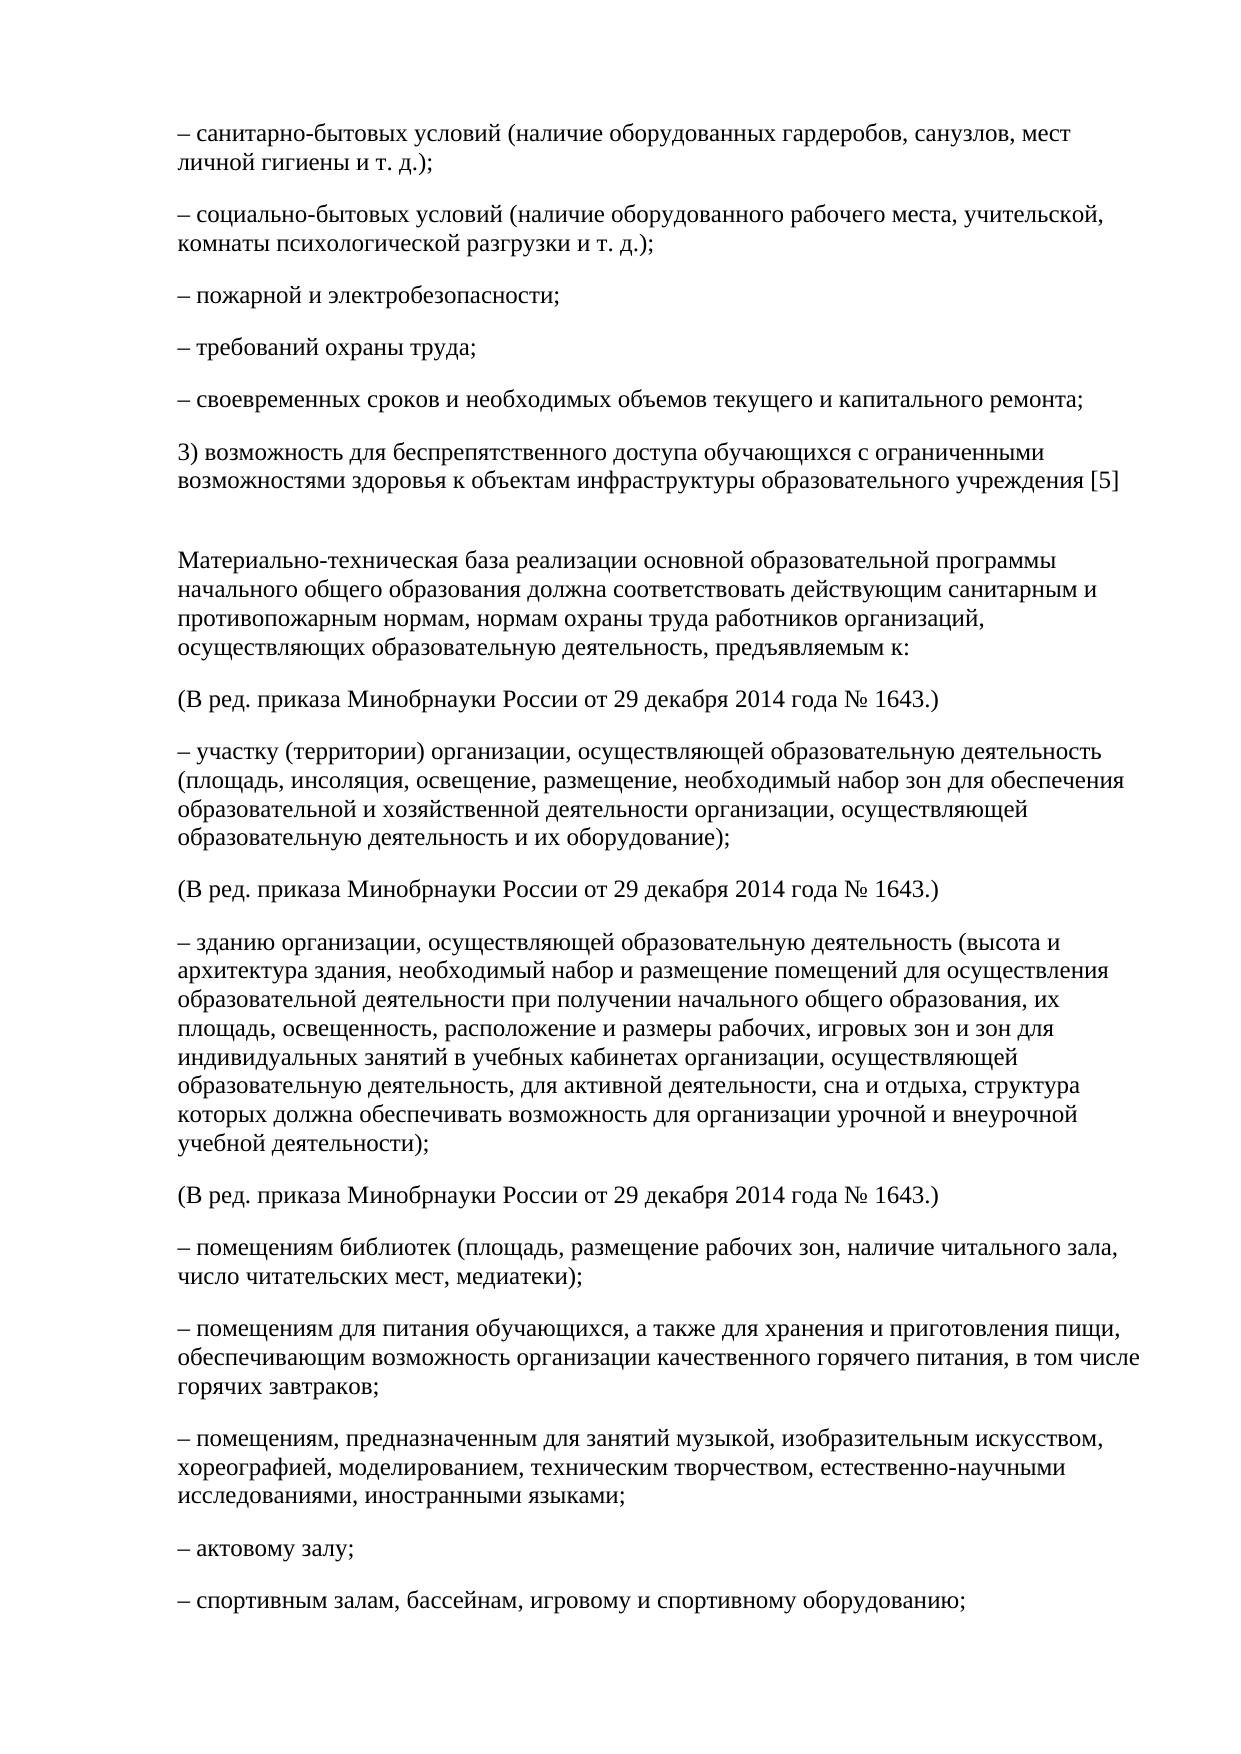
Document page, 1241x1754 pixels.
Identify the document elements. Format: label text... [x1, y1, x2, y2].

text 3) возможность для беспрепятственного доступа обучающихся с ограниченными возможностями здоровья к объектам инфраструктуры образовательного учреждения [5] [177, 437, 1152, 522]
text (В ред. приказа Минобрнауки России от 29 декабря 2014 года № 1643.) [177, 684, 1152, 713]
text – зданию организации, осуществляющей образовательную деятельность (высота и архитектура здания, необходимый набор и размещение помещений для осуществления образовательной деятельности при получении начального общего образования, их площадь, освещенность, расположение и размеры рабочих, игровых зон и зон для индивидуальных занятий в учебных кабинетах организации, осуществляющей образовательную деятельность, для активной деятельности, сна и отдыха, структура которых должна обеспечивать возможность для организации урочной и внеурочной учебной деятельности); [177, 927, 1152, 1157]
text – социально-бытовых условий (наличие оборудованного рабочего места, учительской, комнаты психологической разгрузки и т. д.); [177, 199, 1152, 257]
text (В ред. приказа Минобрнауки России от 29 декабря 2014 года № 1643.) [177, 1180, 1152, 1209]
text – спортивным залам, бассейнам, игровому и спортивному оборудованию; [177, 1585, 1152, 1614]
text (В ред. приказа Минобрнауки России от 29 декабря 2014 года № 1643.) [177, 874, 1152, 903]
text – пожарной и электробезопасности; [177, 280, 1152, 309]
text – своевременных сроков и необходимых объемов текущего и капитального ремонта; [177, 384, 1152, 413]
text – требований охраны труда; [177, 332, 1152, 361]
text – помещениям для питания обучающихся, а также для хранения и приготовления пищи, обеспечивающим возможность организации качественного горячего питания, в том числе горячих завтраков; [177, 1313, 1152, 1399]
text – участку (территории) организации, осуществляющей образовательную деятельность (площадь, инсоляция, освещение, размещение, необходимый набор зон для обеспечения образовательной и хозяйственной деятельности организации, осуществляющей образовательную деятельность и их оборудование); [177, 736, 1152, 851]
text – санитарно-бытовых условий (наличие оборудованных гардеробов, санузлов, мест личной гигиены и т. д.); [177, 118, 1152, 176]
text Материально-техническая база реализации основной образовательной программы начального общего образования должна соответствовать действующим санитарным и противопожарным нормам, нормам охраны труда работников организаций, осуществляющих образовательную деятельность, предъявляемым к: [177, 546, 1152, 661]
text – помещениям, предназначенным для занятий музыкой, изобразительным искусством, хореографией, моделированием, техническим творчеством, естественно-научными исследованиями, иностранными языками; [177, 1423, 1152, 1509]
text – актовому залу; [177, 1533, 1152, 1561]
text – помещениям библиотек (площадь, размещение рабочих зон, наличие читального зала, число читательских мест, медиатеки); [177, 1232, 1152, 1290]
